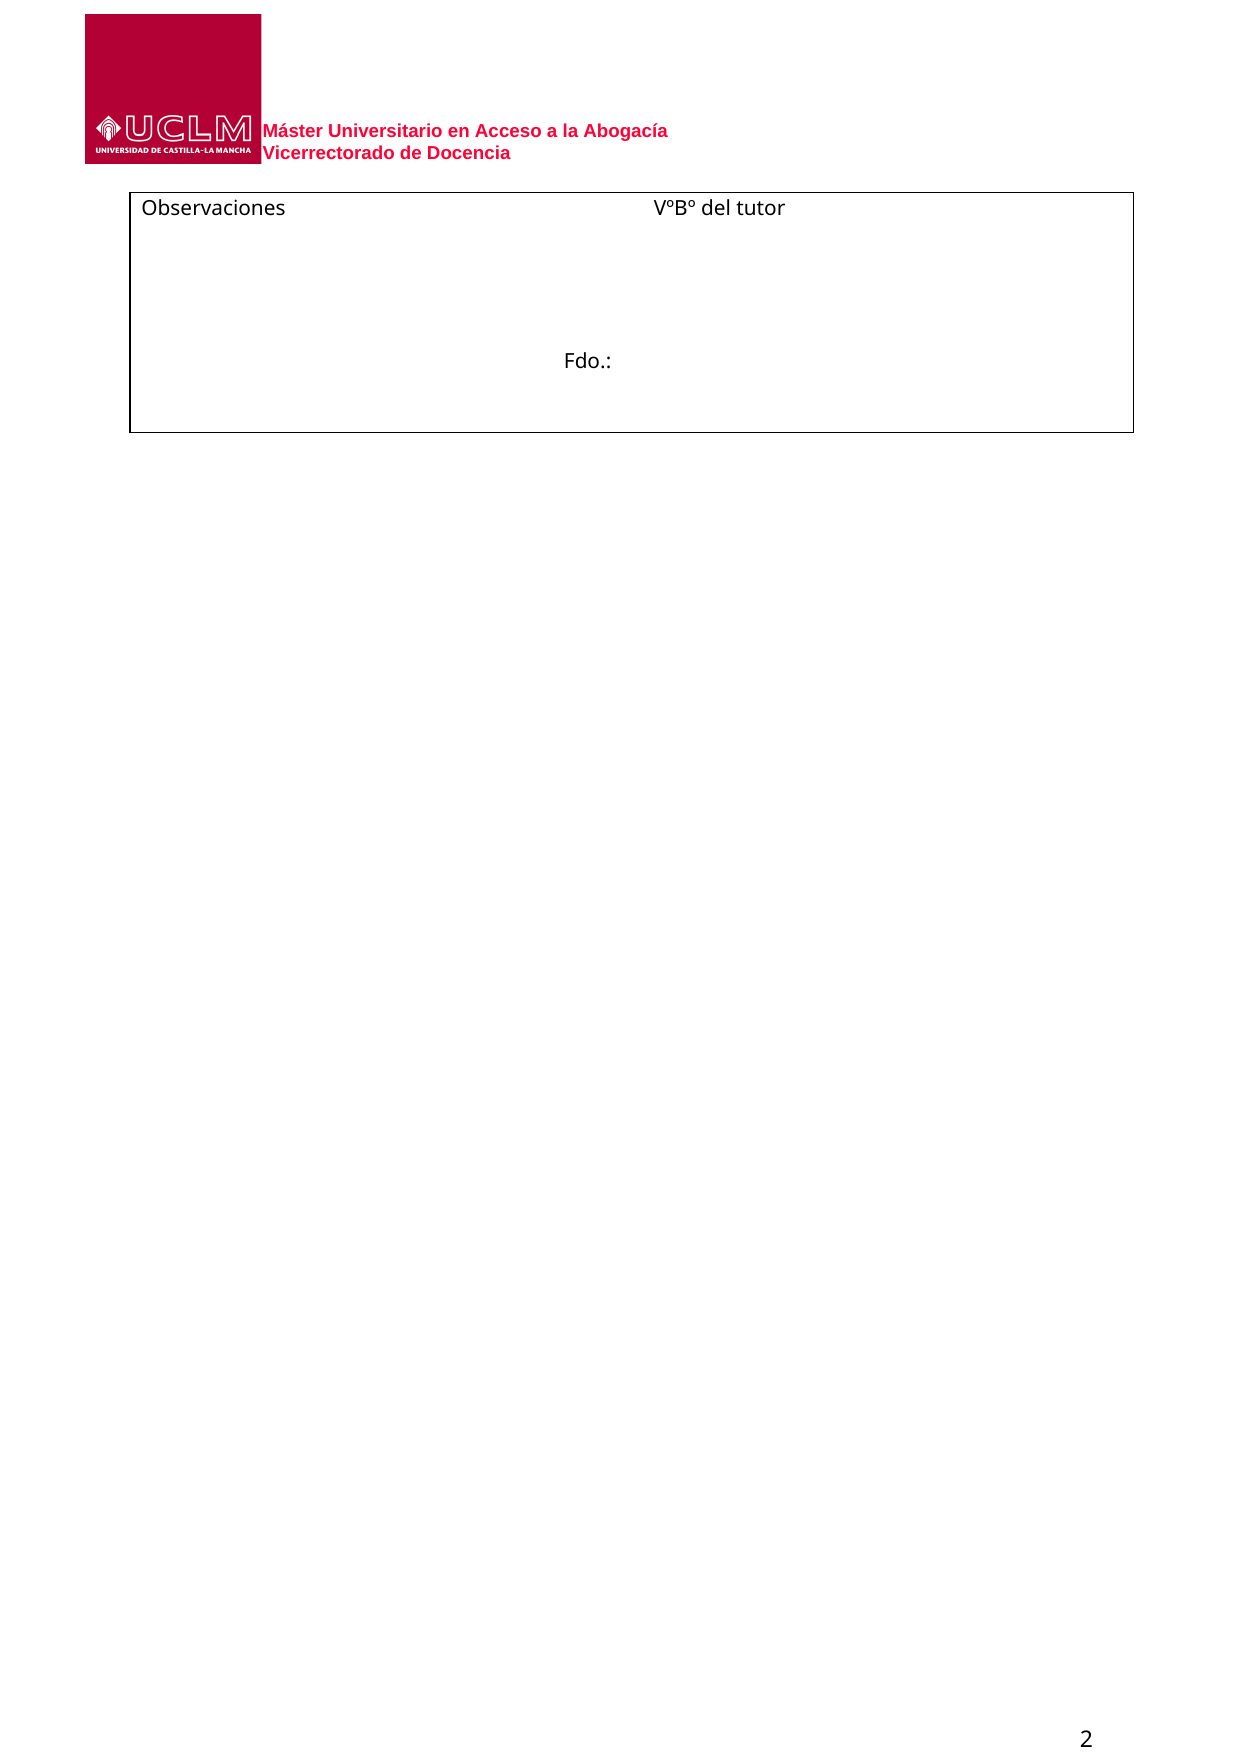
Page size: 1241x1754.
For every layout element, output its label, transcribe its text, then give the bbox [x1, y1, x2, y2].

picture [85, 14, 262, 164]
table_cell Observaciones VºBº del tutor Fdo.: [131, 193, 1133, 432]
